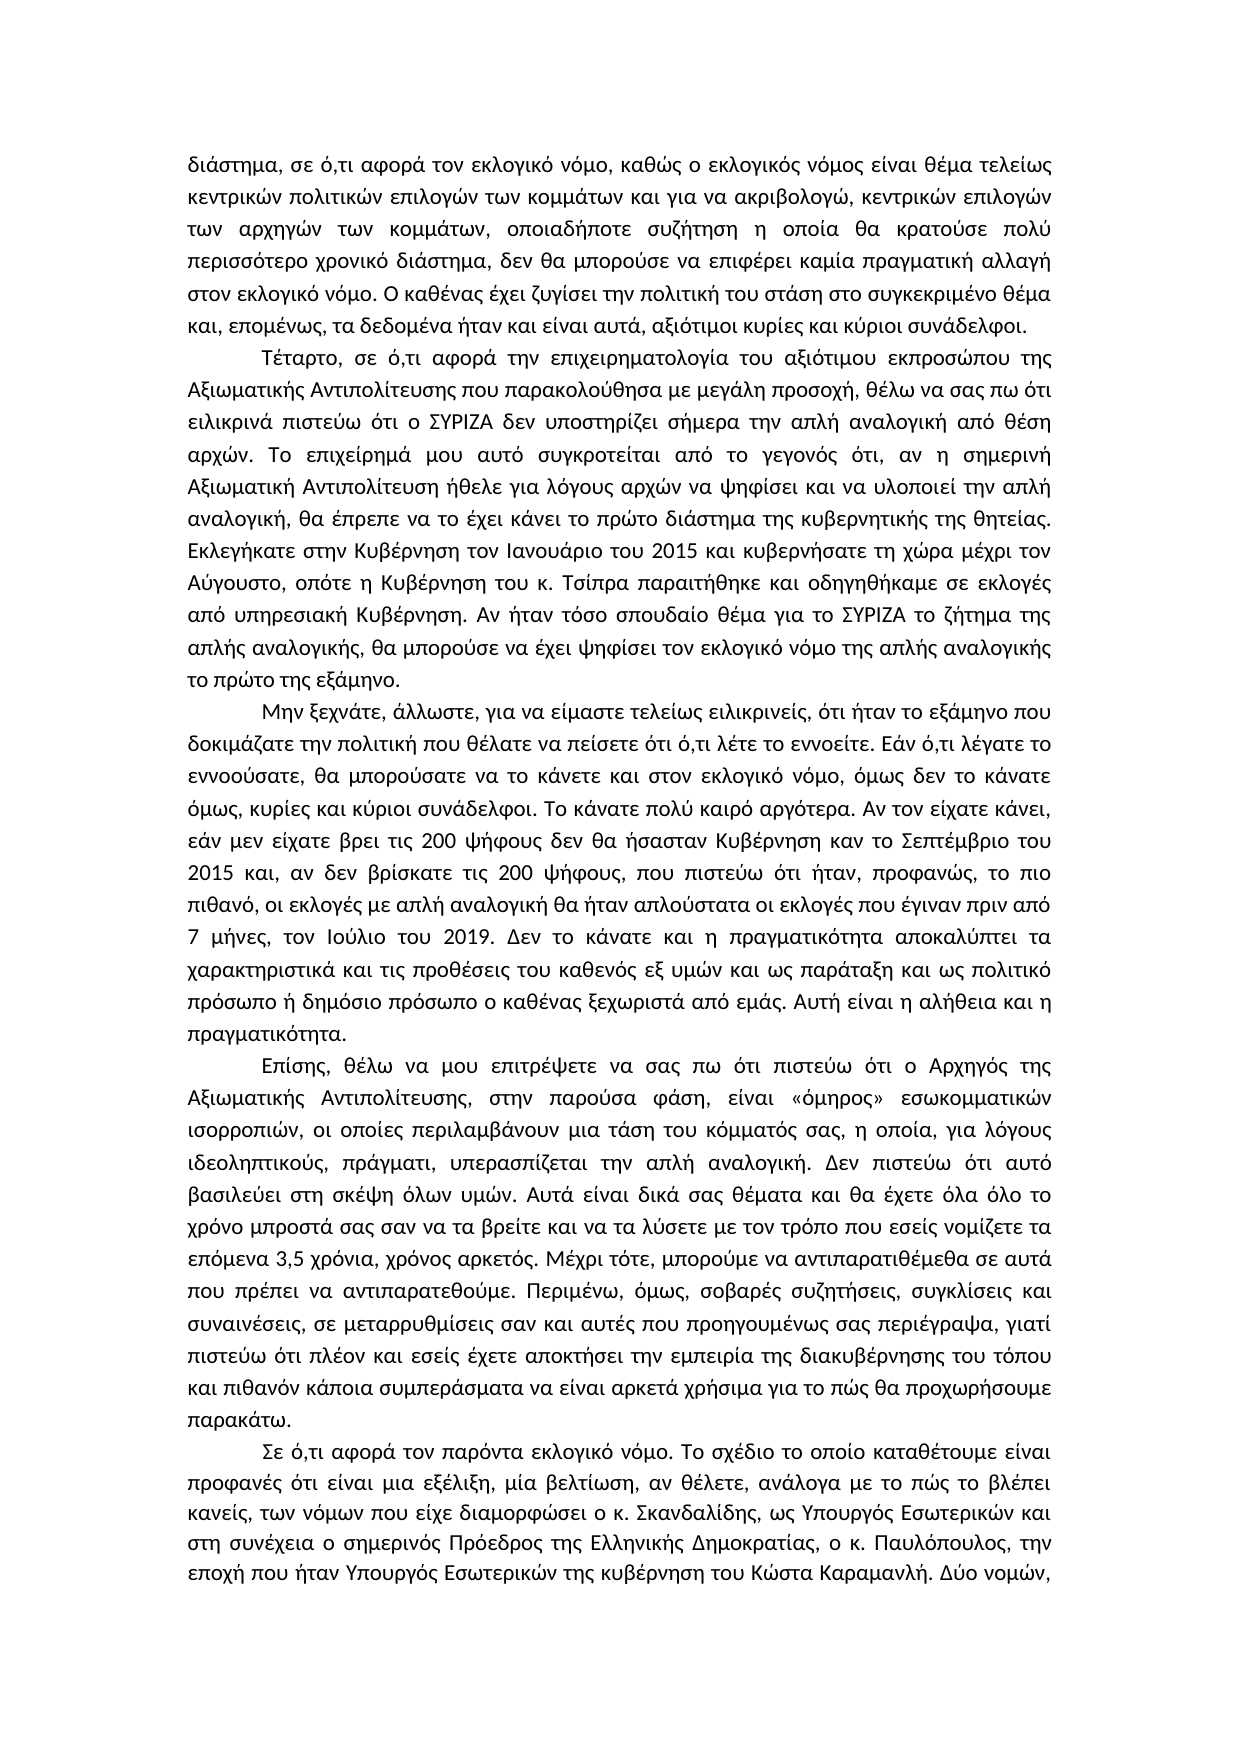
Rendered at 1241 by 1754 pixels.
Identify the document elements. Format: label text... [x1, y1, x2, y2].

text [187, 1437, 1053, 1586]
text Επίσης, θέλω να μου επιτρέψετε να σας πω ότι πιστεύω ότι ο Αρχηγός της Αξιωματικής Αντιπολίτευσης, στην παρούσα φάση, είναι «όμηρος» εσωκομματικών ισορροπιών, οι οποίες περιλαμβάνουν μια τάση του κόμματός σας, η οποία, για λόγους ιδεοληπτικούς, πράγματι, υπερασπίζεται την απλή αναλογική. Δεν πιστεύω ότι αυτό βασιλεύει στη σκέψη όλων υμών. Αυτά είναι δικά σας θέματα και θα έχετε όλα όλο το χρόνο μπροστά σας σαν να τα βρείτε και να τα λύσετε με τον τρόπο που εσείς νομίζετε τα επόμενα 3,5 χρόνια, χρόνος αρκετός. Μέχρι τότε, μπορούμε να αντιπαρατιθέμεθα σε αυτά που πρέπει να αντιπαρατεθούμε. Περιμένω, όμως, σοβαρές συζητήσεις, συγκλίσεις και συναινέσεις, σε μεταρρυθμίσεις σαν και αυτές που προηγουμένως σας περιέγραψα, γιατί πιστεύω ότι πλέον και εσείς έχετε αποκτήσει την εμπειρία της διακυβέρνησης του τόπου και πιθανόν κάποια συμπεράσματα να είναι αρκετά χρήσιμα για το πώς θα προχωρήσουμε παρακάτω. [187, 1051, 1053, 1433]
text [187, 150, 1053, 339]
text Μην ξεχνάτε, άλλωστε, για να είμαστε τελείως ειλικρινείς, ότι ήταν το εξάμηνο που δοκιμάζατε την πολιτική που θέλατε να πείσετε ότι ό,τι λέτε το εννοείτε. Εάν ό,τι λέγατε το εννοούσατε, θα μπορούσατε να το κάνετε και στον εκλογικό νόμο, όμως δεν το κάνατε όμως, κυρίες και κύριοι συνάδελφοι. Το κάνατε πολύ καιρό αργότερα. Αν τον είχατε κάνει, εάν μεν είχατε βρει τις 200 ψήφους δεν θα ήσασταν Κυβέρνηση καν το Σεπτέμβριο του 2015 και, αν δεν βρίσκατε τις 200 ψήφους, που πιστεύω ότι ήταν, προφανώς, το πιο πιθανό, οι εκλογές με απλή αναλογική θα ήταν απλούστατα οι εκλογές που έγιναν πριν από 7 μήνες, τον Ιούλιο του 2019. Δεν το κάνατε και η πραγματικότητα αποκαλύπτει τα χαρακτηριστικά και τις προθέσεις του καθενός εξ υμών και ως παράταξη και ως πολιτικό πρόσωπο ή δημόσιο πρόσωπο ο καθένας ξεχωριστά από εμάς. Αυτή είναι η αλήθεια και η πραγματικότητα. [187, 697, 1053, 1047]
text Τέταρτο, σε ό,τι αφορά την επιχειρηματολογία του αξιότιμου εκπροσώπου της Αξιωματικής Αντιπολίτευσης που παρακολούθησα με μεγάλη προσοχή, θέλω να σας πω ότι ειλικρινά πιστεύω ότι ο ΣΥΡΙΖΑ δεν υποστηρίζει σήμερα την απλή αναλογική από θέση αρχών. Το επιχείρημά μου αυτό συγκροτείται από το γεγονός ότι, αν η σημερινή Αξιωματική Αντιπολίτευση ήθελε για λόγους αρχών να ψηφίσει και να υλοποιεί την απλή αναλογική, θα έπρεπε να το έχει κάνει το πρώτο διάστημα της κυβερνητικής της θητείας. Εκλεγήκατε στην Κυβέρνηση τον Ιανουάριο του 2015 και κυβερνήσατε τη χώρα μέχρι τον Αύγουστο, οπότε η Κυβέρνηση του κ. Τσίπρα παραιτήθηκε και οδηγηθήκαμε σε εκλογές από υπηρεσιακή Κυβέρνηση. Αν ήταν τόσο σπουδαίο θέμα για το ΣΥΡΙΖΑ το ζήτημα της απλής αναλογικής, θα μπορούσε να έχει ψηφίσει τον εκλογικό νόμο της απλής αναλογικής το πρώτο της εξάμηνο. [187, 343, 1053, 693]
